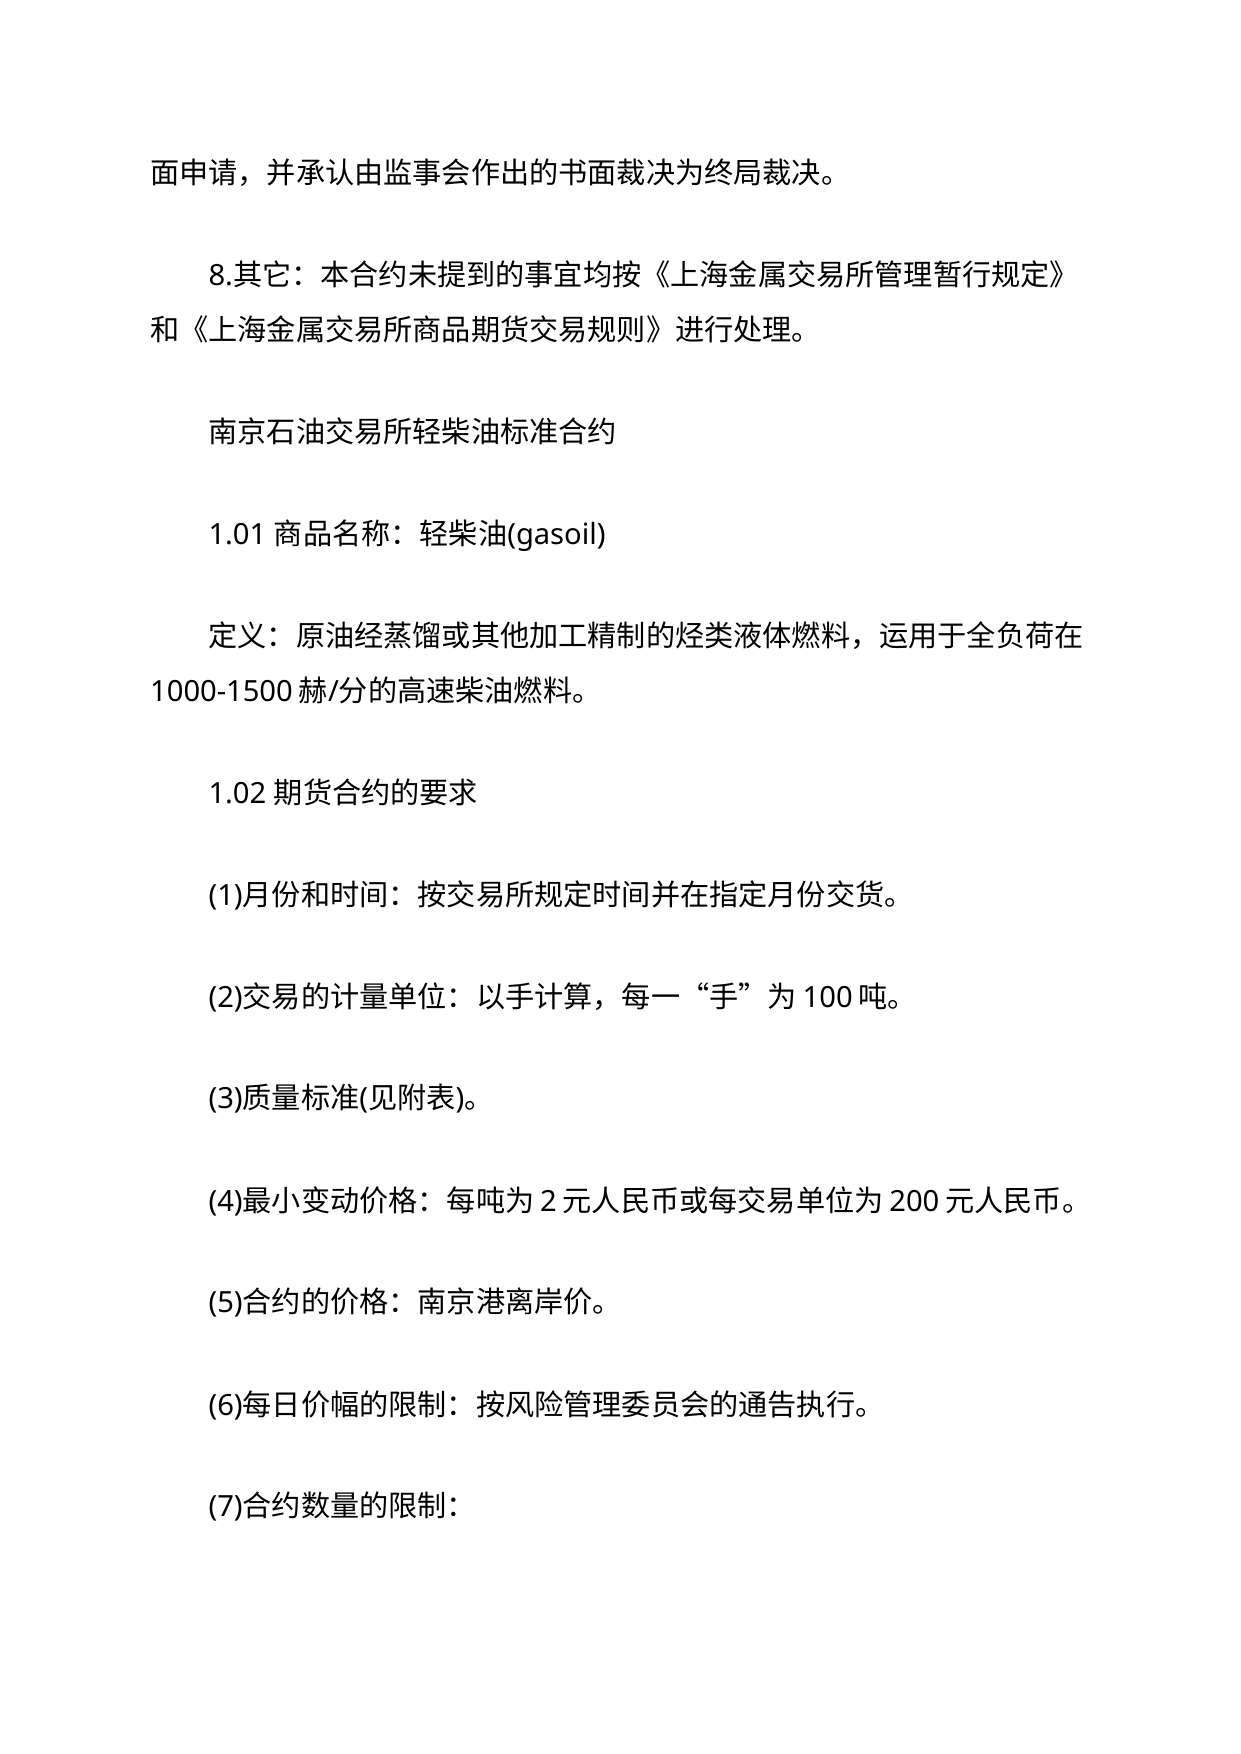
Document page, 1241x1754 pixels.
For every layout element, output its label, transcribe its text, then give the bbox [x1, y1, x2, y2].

text 南京石油交易所轻柴油标准合约 [150, 408, 1090, 451]
text (7)合约数量的限制： [150, 1483, 1090, 1525]
text (5)合约的价格：南京港离岸价。 [150, 1279, 1090, 1321]
text (6)每日价幅的限制：按风险管理委员会的通告执行。 [150, 1381, 1090, 1423]
text 8.其它：本合约未提到的事宜均按《上海金属交易所管理暂行规定》和《上海金属交易所商品期货交易规则》进行处理。 [150, 252, 1090, 349]
text 1.01 商品名称：轻柴油(gasoil) [150, 510, 1090, 553]
text 定义：原油经蒸馏或其他加工精制的烃类液体燃料，运用于全负荷在1000-1500赫/分的高速柴油燃料。 [150, 612, 1090, 709]
text 1.02 期货合约的要求 [150, 769, 1090, 812]
text (4)最小变动价格：每吨为2元人民币或每交易单位为200元人民币。 [150, 1177, 1090, 1219]
text (3)质量标准(见附表)。 [150, 1075, 1090, 1117]
text (2)交易的计量单位：以手计算，每一“手”为100吨。 [150, 973, 1090, 1016]
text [150, 150, 1090, 192]
text (1)月份和时间：按交易所规定时间并在指定月份交货。 [150, 871, 1090, 913]
